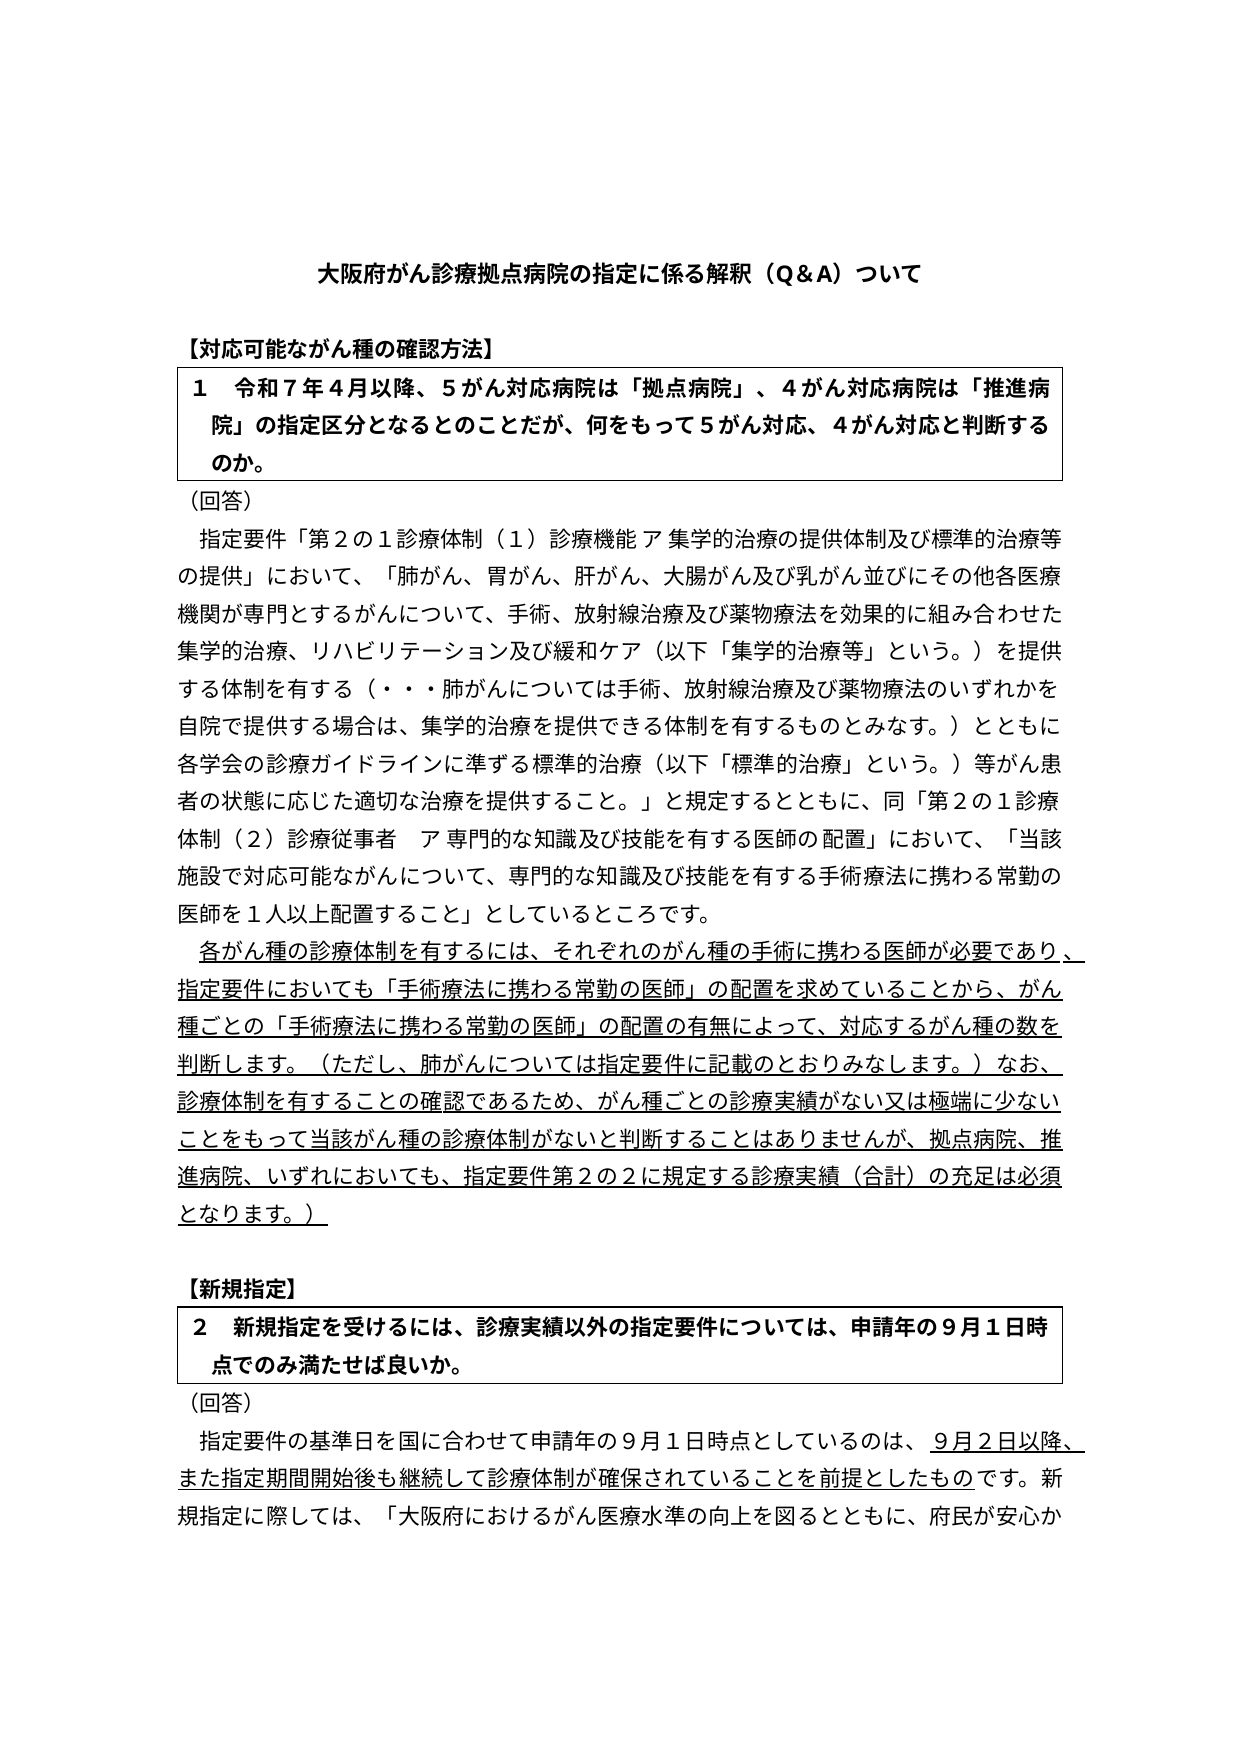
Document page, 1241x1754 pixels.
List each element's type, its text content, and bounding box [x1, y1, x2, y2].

text 各がん種の診療体制を有するには、それぞれのがん種の手術に携わる医師が必要であり、指定要件においても「手術療法に携わる常勤の医師」の配置を求めていることから、がん種ごとの「手術療法に携わる常勤の医師」の配置の有無によって、対応するがん種の数を判断します。（ただし、肺がんについては指定要件に記載のとおりみなします。）なお、診療体制を有することの確認であるため、がん種ごとの診療実績がない又は極端に少ないことをもって当該がん種の診療体制がないと判断することはありませんが、拠点病院、推進病院、いずれにおいても、指定要件第２の２に規定する診療実績（合計）の充足は必須となります。） [177, 1076, 1063, 1149]
table_header １ 令和７年４月以降、５がん対応病院は「拠点病院」、４がん対応病院は「推進病院」の指定区分となるとのことだが、何をもって５がん対応、４がん対応と判断するのか。 [178, 368, 1062, 480]
text 各がん種の診療体制を有するには、それぞれのがん種の手術に携わる医師が必要であり、指定要件においても「手術療法に携わる常勤の医師」の配置を求めていることから、がん種ごとの「手術療法に携わる常勤の医師」の配置の有無によって、対応するがん種の数を判断します。（ただし、肺がんについては指定要件に記載のとおりみなします。）なお、診療体制を有することの確認であるため、がん種ごとの診療実績がない又は極端に少ないことをもって当該がん種の診療体制がないと判断することはありませんが、拠点病院、推進病院、いずれにおいても、指定要件第２の２に規定する診療実績（合計）の充足は必須となります。） [177, 1000, 1063, 1074]
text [177, 1421, 1063, 1533]
text 大阪府がん診療拠点病院の指定に係る解釈（Q＆A）ついて [177, 254, 1063, 292]
text （回答） [177, 481, 1063, 519]
table_header ２ 新規指定を受けるには、診療実績以外の指定要件については、申請年の９月１日時点でのみ満たせば良いか。 [178, 1308, 1062, 1382]
text （回答） [177, 1384, 1063, 1421]
text 【対応可能ながん種の確認方法】 [177, 329, 1063, 367]
text 各がん種の診療体制を有するには、それぞれのがん種の手術に携わる医師が必要であり、指定要件においても「手術療法に携わる常勤の医師」の配置を求めていることから、がん種ごとの「手術療法に携わる常勤の医師」の配置の有無によって、対応するがん種の数を判断します。（ただし、肺がんについては指定要件に記載のとおりみなします。）なお、診療体制を有することの確認であるため、がん種ごとの診療実績がない又は極端に少ないことをもって当該がん種の診療体制がないと判断することはありませんが、拠点病院、推進病院、いずれにおいても、指定要件第２の２に規定する診療実績（合計）の充足は必須となります。） [177, 931, 1063, 999]
text 【新規指定】 [177, 1269, 1063, 1306]
text 各がん種の診療体制を有するには、それぞれのがん種の手術に携わる医師が必要であり、指定要件においても「手術療法に携わる常勤の医師」の配置を求めていることから、がん種ごとの「手術療法に携わる常勤の医師」の配置の有無によって、対応するがん種の数を判断します。（ただし、肺がんについては指定要件に記載のとおりみなします。）なお、診療体制を有することの確認であるため、がん種ごとの診療実績がない又は極端に少ないことをもって当該がん種の診療体制がないと判断することはありませんが、拠点病院、推進病院、いずれにおいても、指定要件第２の２に規定する診療実績（合計）の充足は必須となります。） [177, 1150, 1063, 1231]
text 指定要件「第２の１診療体制（１）診療機能 ア 集学的治療の提供体制及び標準的治療等の提供」において、「肺がん、胃がん、肝がん、大腸がん及び乳がん並びにその他各医療機関が専門とするがんについて、手術、放射線治療及び薬物療法を効果的に組み合わせた集学的治療、リハビリテーション及び緩和ケア（以下「集学的治療等」という。）を提供する体制を有する（・・・肺がんについては手術、放射線治療及び薬物療法のいずれかを自院で提供する場合は、集学的治療を提供できる体制を有するものとみなす。）とともに、各学会の診療ガイドラインに準ずる標準的治療（以下「標準的治療」という。）等がん患者の状態に応じた適切な治療を提供すること。」と規定するとともに、同「第２の１診療体制（２）診療従事者 ア 専門的な知識及び技能を有する医師の配置」において、「当該施設で対応可能ながんについて、専門的な知識及び技能を有する手術療法に携わる常勤の医師を１人以上配置すること」としているところです。 [177, 519, 1063, 931]
